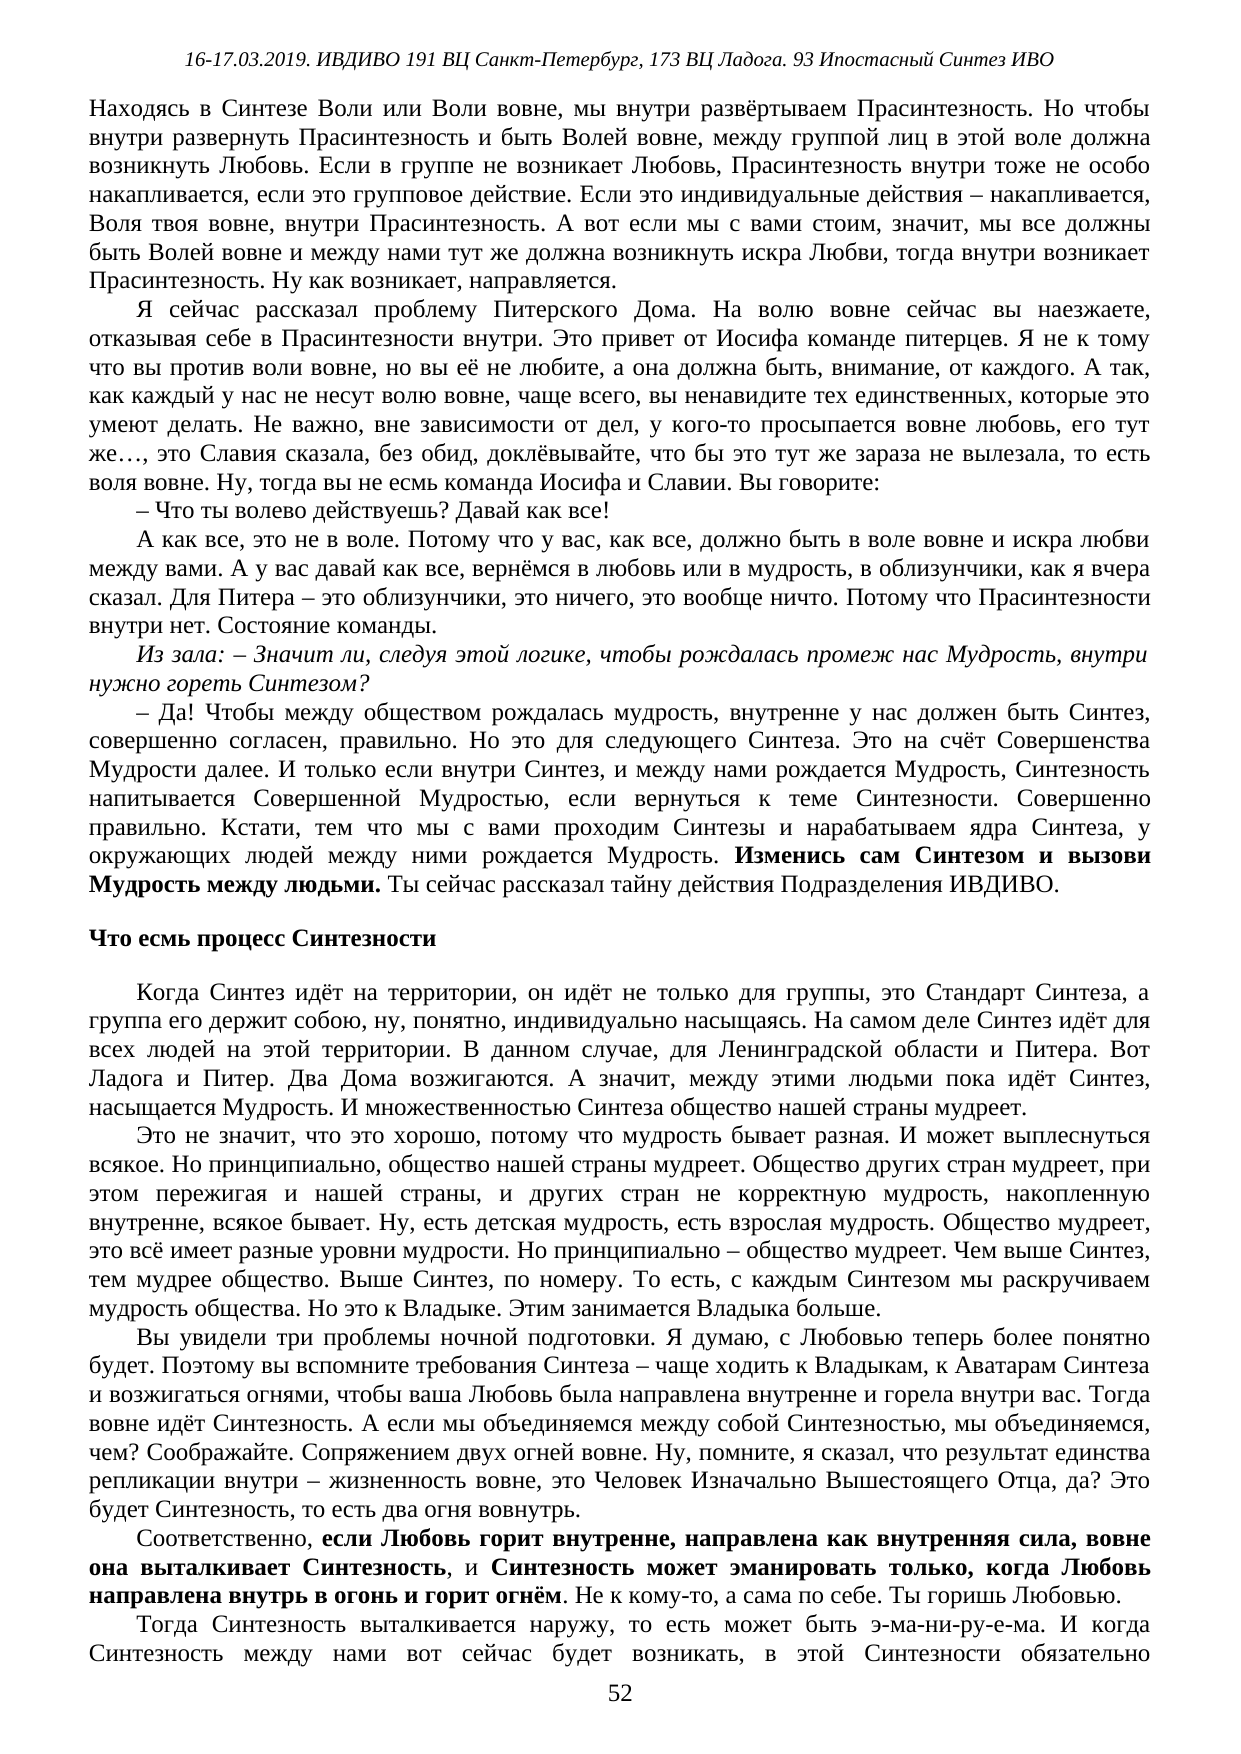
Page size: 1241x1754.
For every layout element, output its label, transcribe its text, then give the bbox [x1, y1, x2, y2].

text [89, 1609, 1152, 1667]
text Когда Синтез идёт на территории, он идёт не только для группы, это Стандарт Синтеза, а группа его держит собою, ну, понятно, индивидуально насыщаясь. На самом деле Синтез идёт для всех людей на этой территории. В данном случае, для Ленинградской области и Питера. Вот Ладога и Питер. Два Дома возжигаются. А значит, между этими людьми пока идёт Синтез, насыщается Мудрость. И множественностью Синтеза общество нашей страны мудреет. [89, 977, 1152, 1120]
text Это не значит, что это хорошо, потому что мудрость бывает разная. И может выплеснуться всякое. Но принципиально, общество нашей страны мудреет. Общество других стран мудреет, при этом пережигая и нашей страны, и других стран не корректную мудрость, накопленную внутренне, всякое бывает. Ну, есть детская мудрость, есть взрослая мудрость. Общество мудреет, это всё имеет разные уровни мудрости. Но принципиально – общество мудреет. Чем выше Синтез, тем мудрее общество. Выше Синтез, по номеру. То есть, с каждым Синтезом мы раскручиваем мудрость общества. Но это к Владыке. Этим занимается Владыка больше. [89, 1120, 1152, 1322]
text Я сейчас рассказал проблему Питерского Дома. На волю вовне сейчас вы наезжаете, отказывая себе в Прасинтезности внутри. Это привет от Иосифа команде питерцев. Я не к тому что вы против воли вовне, но вы её не любите, а она должна быть, внимание, от каждого. А так, как каждый у нас не несут волю вовне, чаще всего, вы ненавидите тех единственных, которые это умеют делать. Не важно, вне зависимости от дел, у кого-то просыпается вовне любовь, его тут же…, это Славия сказала, без обид, доклёвывайте, что бы это тут же зараза не вылезала, то есть воля вовне. Ну, тогда вы не есмь команда Иосифа и Славии. Вы говорите: [89, 294, 1152, 495]
text – Да! Чтобы между обществом рождалась мудрость, внутренне у нас должен быть Синтез, совершенно согласен, правильно. Но это для следующего Синтеза. Это на счёт Совершенства Мудрости далее. И только если внутри Синтез, и между нами рождается Мудрость, Синтезность напитывается Совершенной Мудростью, если вернуться к теме Синтезности. Совершенно правильно. Кстати, тем что мы с вами проходим Синтезы и нарабатываем ядра Синтеза, у окружающих людей между ними рождается Мудрость. Изменись сам Синтезом и вызови Мудрость между людьми. Ты сейчас рассказал тайну действия Подразделения ИВДИВО. [89, 697, 1152, 898]
text – Что ты волево действуешь? Давай как все! [89, 495, 1152, 524]
text Из зала: – Значит ли, следуя этой логике, чтобы рождалась промеж нас Мудрость, внутри нужно гореть Синтезом? [89, 639, 1152, 697]
text Вы увидели три проблемы ночной подготовки. Я думаю, с Любовью теперь более понятно будет. Поэтому вы вспомните требования Синтеза – чаще ходить к Владыкам, к Аватарам Синтеза и возжигаться огнями, чтобы ваша Любовь была направлена внутренне и горела внутри вас. Тогда вовне идёт Синтезность. А если мы объединяемся между собой Синтезностью, мы объединяемся, чем? Соображайте. Сопряжением двух огней вовне. Ну, помните, я сказал, что результат единства репликации внутри – жизненность вовне, это Человек Изначально Вышестоящего Отца, да? Это будет Синтезность, то есть два огня вовнутрь. [89, 1322, 1152, 1523]
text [89, 93, 1152, 294]
text А как все, это не в воле. Потому что у вас, как все, должно быть в воле вовне и искра любви между вами. А у вас давай как все, вернёмся в любовь или в мудрость, в облизунчики, как я вчера сказал. Для Питера – это облизунчики, это ничего, это вообще ничто. Потому что Прасинтезности внутри нет. Состояние команды. [89, 524, 1152, 639]
text Что есмь процесс Синтезности [89, 923, 1152, 952]
text Соответственно, если Любовь горит внутренне, направлена как внутренняя сила, вовне она выталкивает Синтезность, и Синтезность может эманировать только, когда Любовь направлена внутрь в огонь и горит огнём. Не к кому-то, а сама по себе. Ты горишь Любовью. [89, 1523, 1152, 1609]
